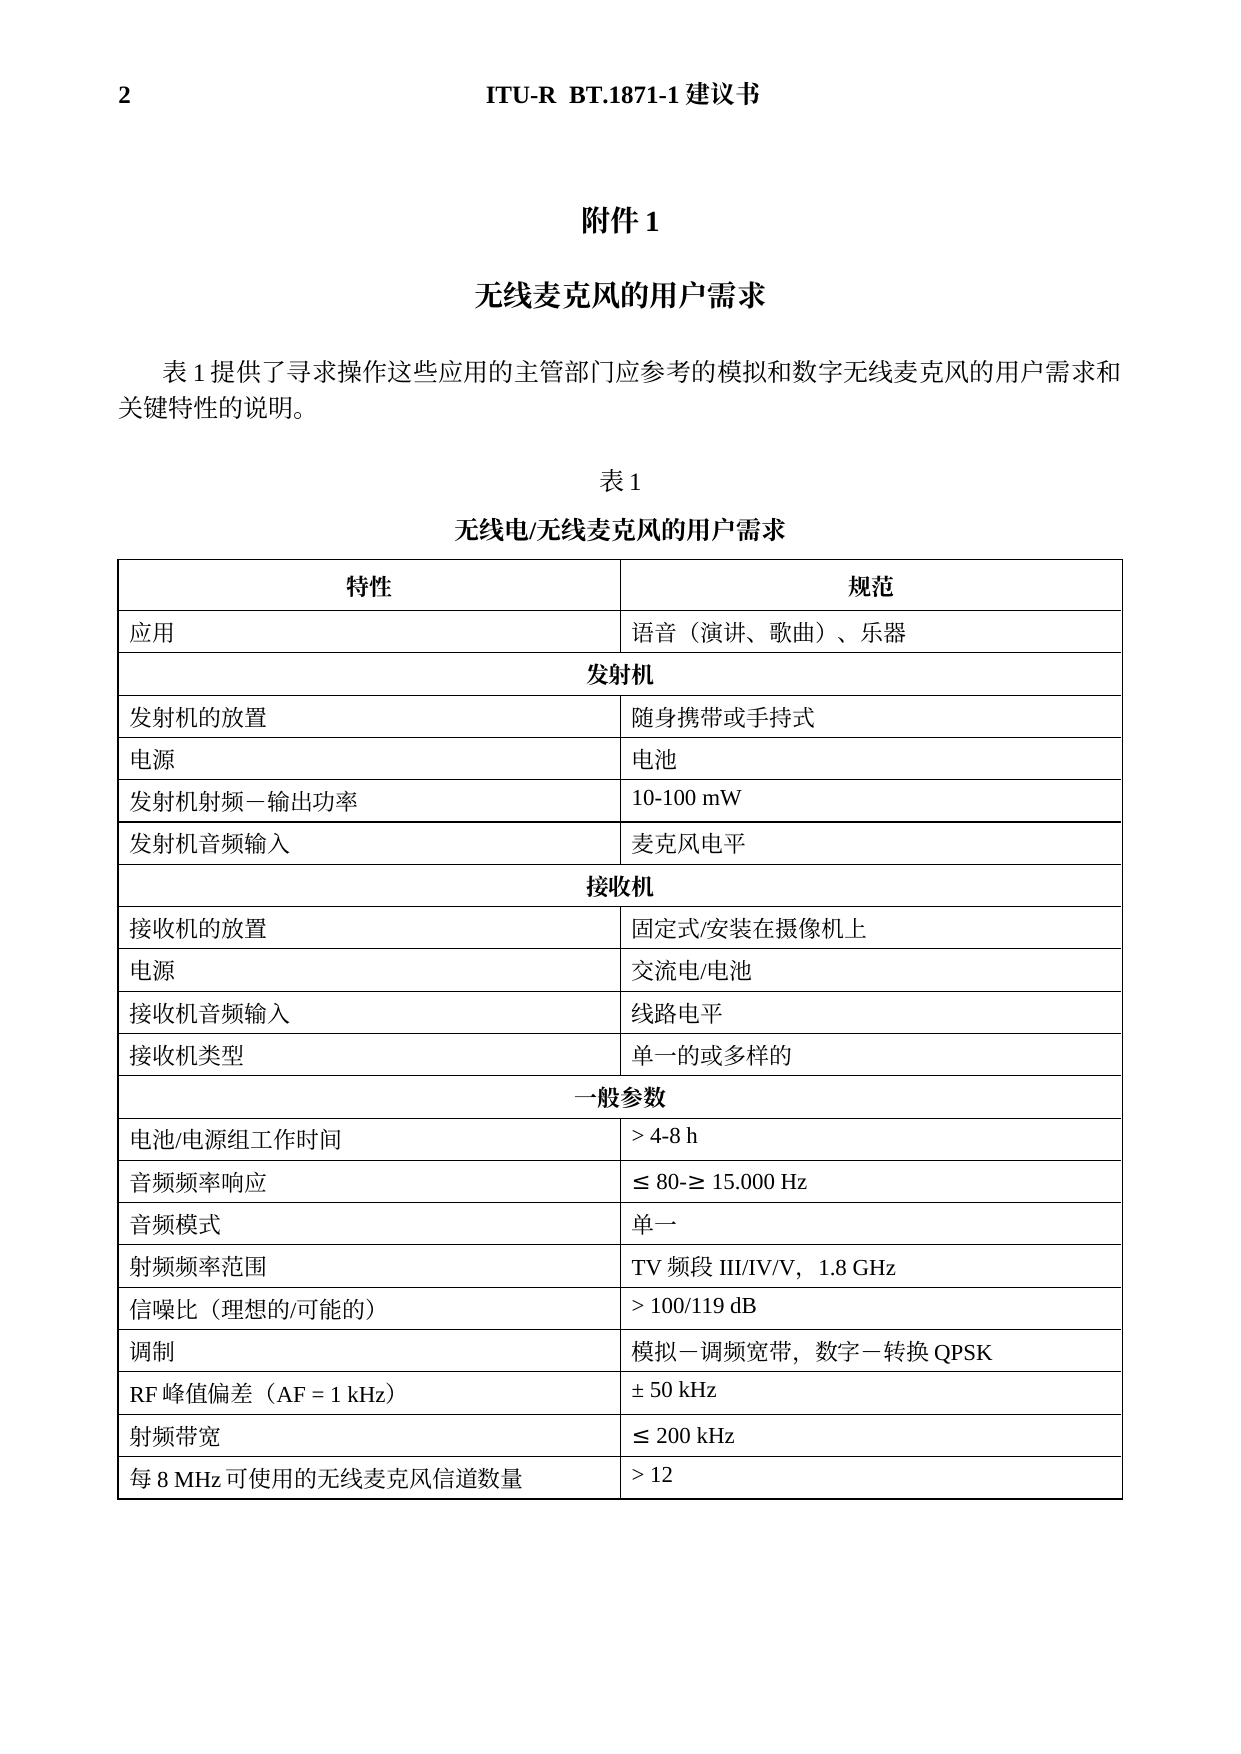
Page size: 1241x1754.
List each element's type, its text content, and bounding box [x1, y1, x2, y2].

table_cell > 4-8 h [621, 1118, 1122, 1160]
table_cell 电源 [119, 738, 620, 779]
table_cell 电池 [621, 737, 1122, 779]
table_cell TV 频段 III/IV/V，1.8 GHz [621, 1244, 1122, 1287]
table_header 特性 [119, 560, 620, 610]
table_cell 接收机的放置 [119, 907, 620, 948]
table_cell 射频频率范围 [119, 1245, 620, 1287]
table_cell 线路电平 [621, 991, 1122, 1033]
table_cell 接收机类型 [119, 1034, 620, 1075]
title 无线电/无线麦克风的用户需求 [118, 510, 1122, 546]
table_cell 发射机射频－输出功率 [119, 780, 620, 821]
table_cell 麦克风电平 [621, 821, 1122, 864]
table_cell 接收机音频输入 [119, 992, 620, 1033]
table_cell 电池/电源组工作时间 [119, 1119, 620, 1160]
table_header 规范 [621, 560, 1122, 610]
table_cell 固定式/安装在摄像机上 [621, 906, 1122, 948]
table_cell > 100/119 dB [621, 1287, 1122, 1329]
table_cell ± 50 kHz [621, 1371, 1122, 1413]
text 表1 [118, 462, 1122, 498]
table_cell 音频频率响应 [119, 1161, 620, 1202]
table_cell 每8 MHz可使用的无线麦克风信道数量 [119, 1457, 620, 1498]
table_cell 随身携带或手持式 [621, 695, 1122, 737]
table_cell 发射机音频输入 [119, 823, 620, 864]
table_cell 单一 [621, 1202, 1122, 1244]
table_cell ≤ 80-≥ 15.000 Hz [621, 1160, 1122, 1202]
table_cell 发射机的放置 [119, 696, 620, 737]
table_cell 10-100 mW [621, 779, 1122, 821]
table_cell 应用 [119, 611, 620, 652]
table_cell 调制 [119, 1330, 620, 1371]
table_cell 一般参数 [119, 1075, 1122, 1117]
table_cell 单一的或多样的 [621, 1033, 1122, 1075]
text 表1提供了寻求操作这些应用的主管部门应参考的模拟和数字无线麦克风的用户需求和关键特性的说明。 [118, 352, 1122, 424]
table_cell 音频模式 [119, 1203, 620, 1244]
table_cell 信噪比（理想的/可能的） [119, 1288, 620, 1329]
table_cell 语音（演讲、歌曲）、乐器 [621, 610, 1122, 652]
table_cell RF峰值偏差（AF = 1 kHz） [119, 1372, 620, 1413]
table_cell 射频带宽 [119, 1415, 620, 1456]
table_cell 发射机 [119, 652, 1122, 694]
table_cell 模拟－调频宽带，数字－转换QPSK [621, 1329, 1122, 1371]
title 附件1 无线麦克风的用户需求 [118, 198, 1122, 315]
table_cell > 12 [621, 1456, 1122, 1498]
table_cell 接收机 [119, 864, 1122, 906]
table_cell 交流电/电池 [621, 948, 1122, 991]
table_cell ≤ 200 kHz [621, 1414, 1122, 1456]
table_cell 电源 [119, 949, 620, 991]
